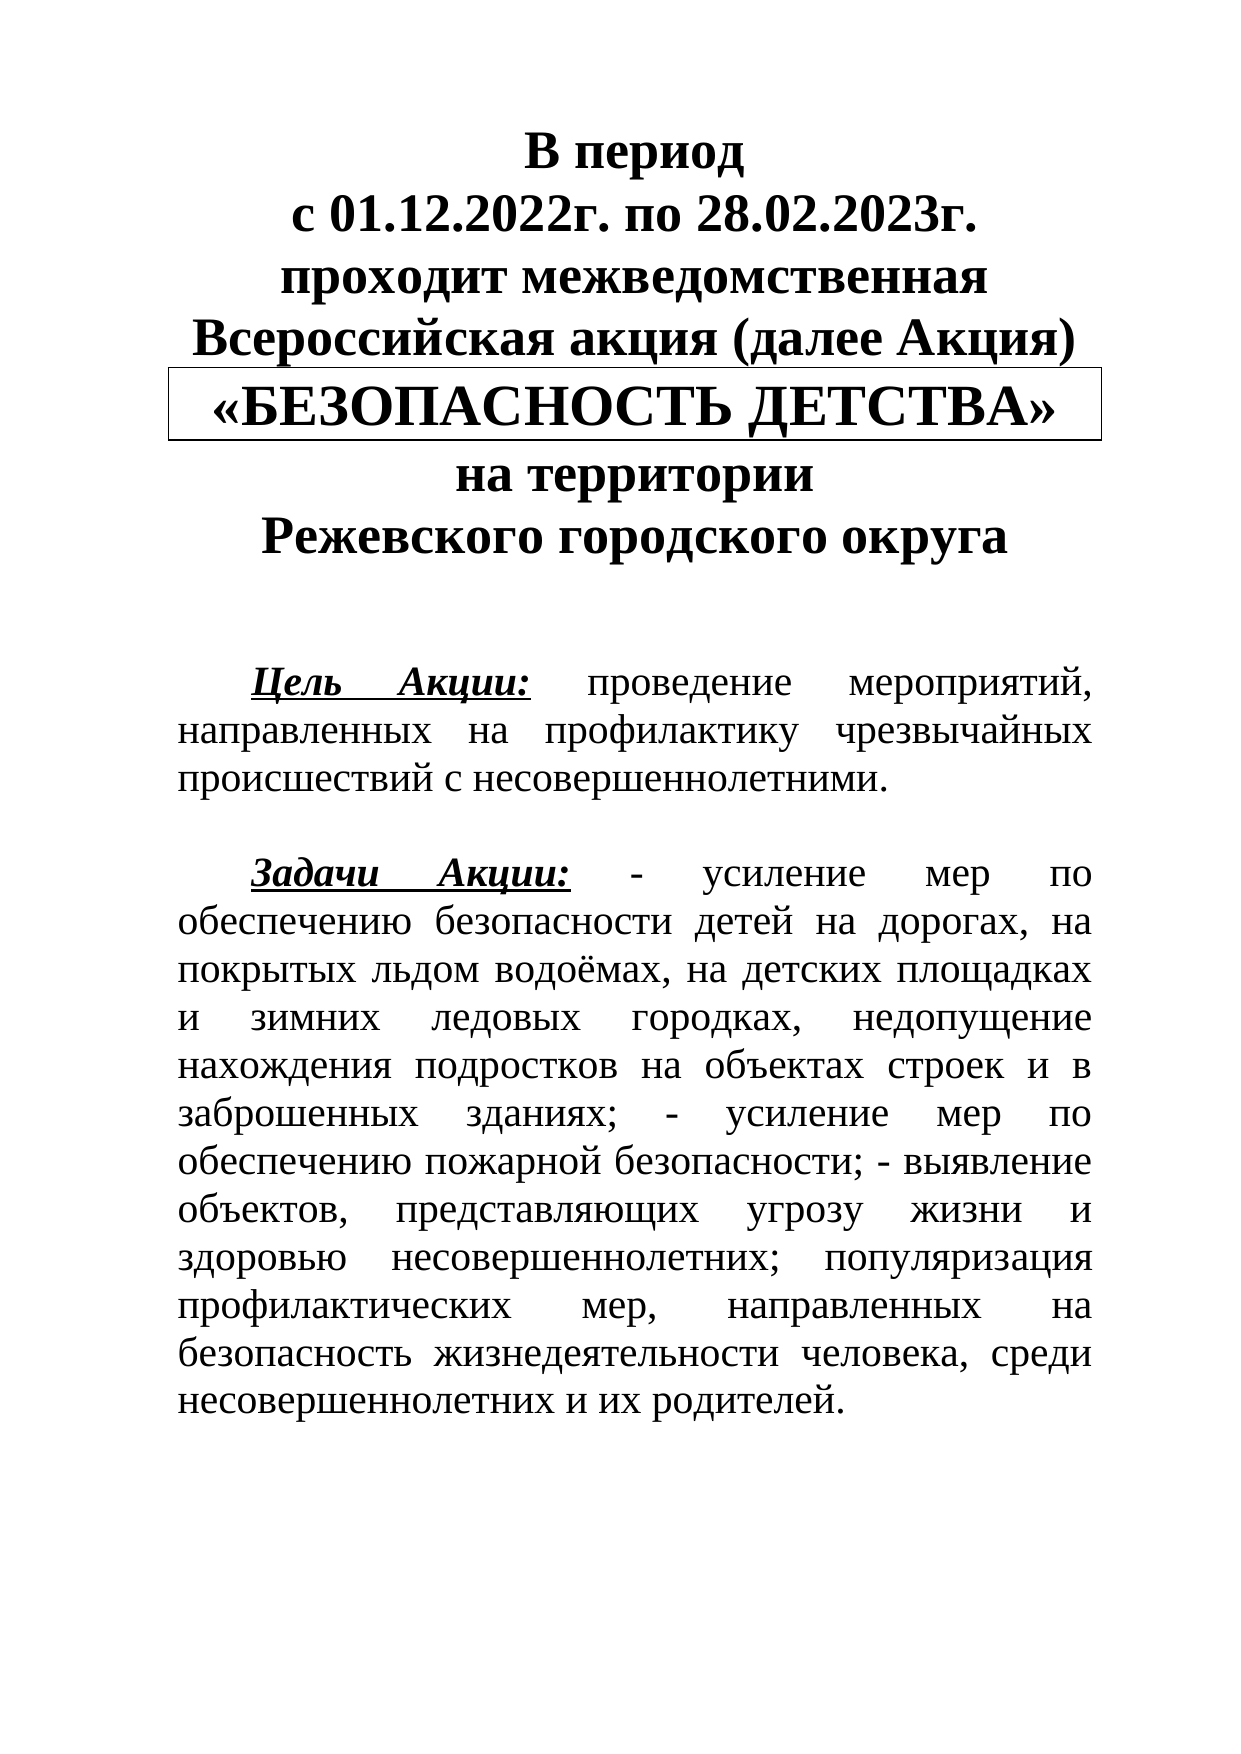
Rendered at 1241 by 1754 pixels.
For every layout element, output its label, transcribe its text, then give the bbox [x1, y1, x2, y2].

text В период [177, 118, 1093, 180]
text Задачи Акции: - усиление мер по обеспечению безопасности детей на дорогах, на покрытых льдом водоёмах, на детских площадках и зимних ледовых городках, недопущение нахождения подростков на объектах строек и в заброшенных зданиях; - усиление мер по обеспечению пожарной безопасности; - выявление объектов, представляющих угрозу жизни и здоровью несовершеннолетних; популяризация профилактических мер, направленных на безопасность жизнедеятельности человека, среди несовершеннолетних и их родителей. [177, 848, 1093, 1423]
text Режевского городского округа [177, 503, 1093, 565]
text проходит межведомственная Всероссийская акция (далее Акция) [177, 243, 1093, 367]
text Цель Акции: проведение мероприятий, направленных на профилактику чрезвычайных происшествий с несовершеннолетними. [177, 656, 1093, 800]
text «БЕЗОПАСНОСТЬ ДЕТСТВА» [169, 368, 1101, 439]
text на территории [177, 441, 1093, 503]
text с 01.12.2022г. по 28.02.2023г. [177, 180, 1093, 243]
